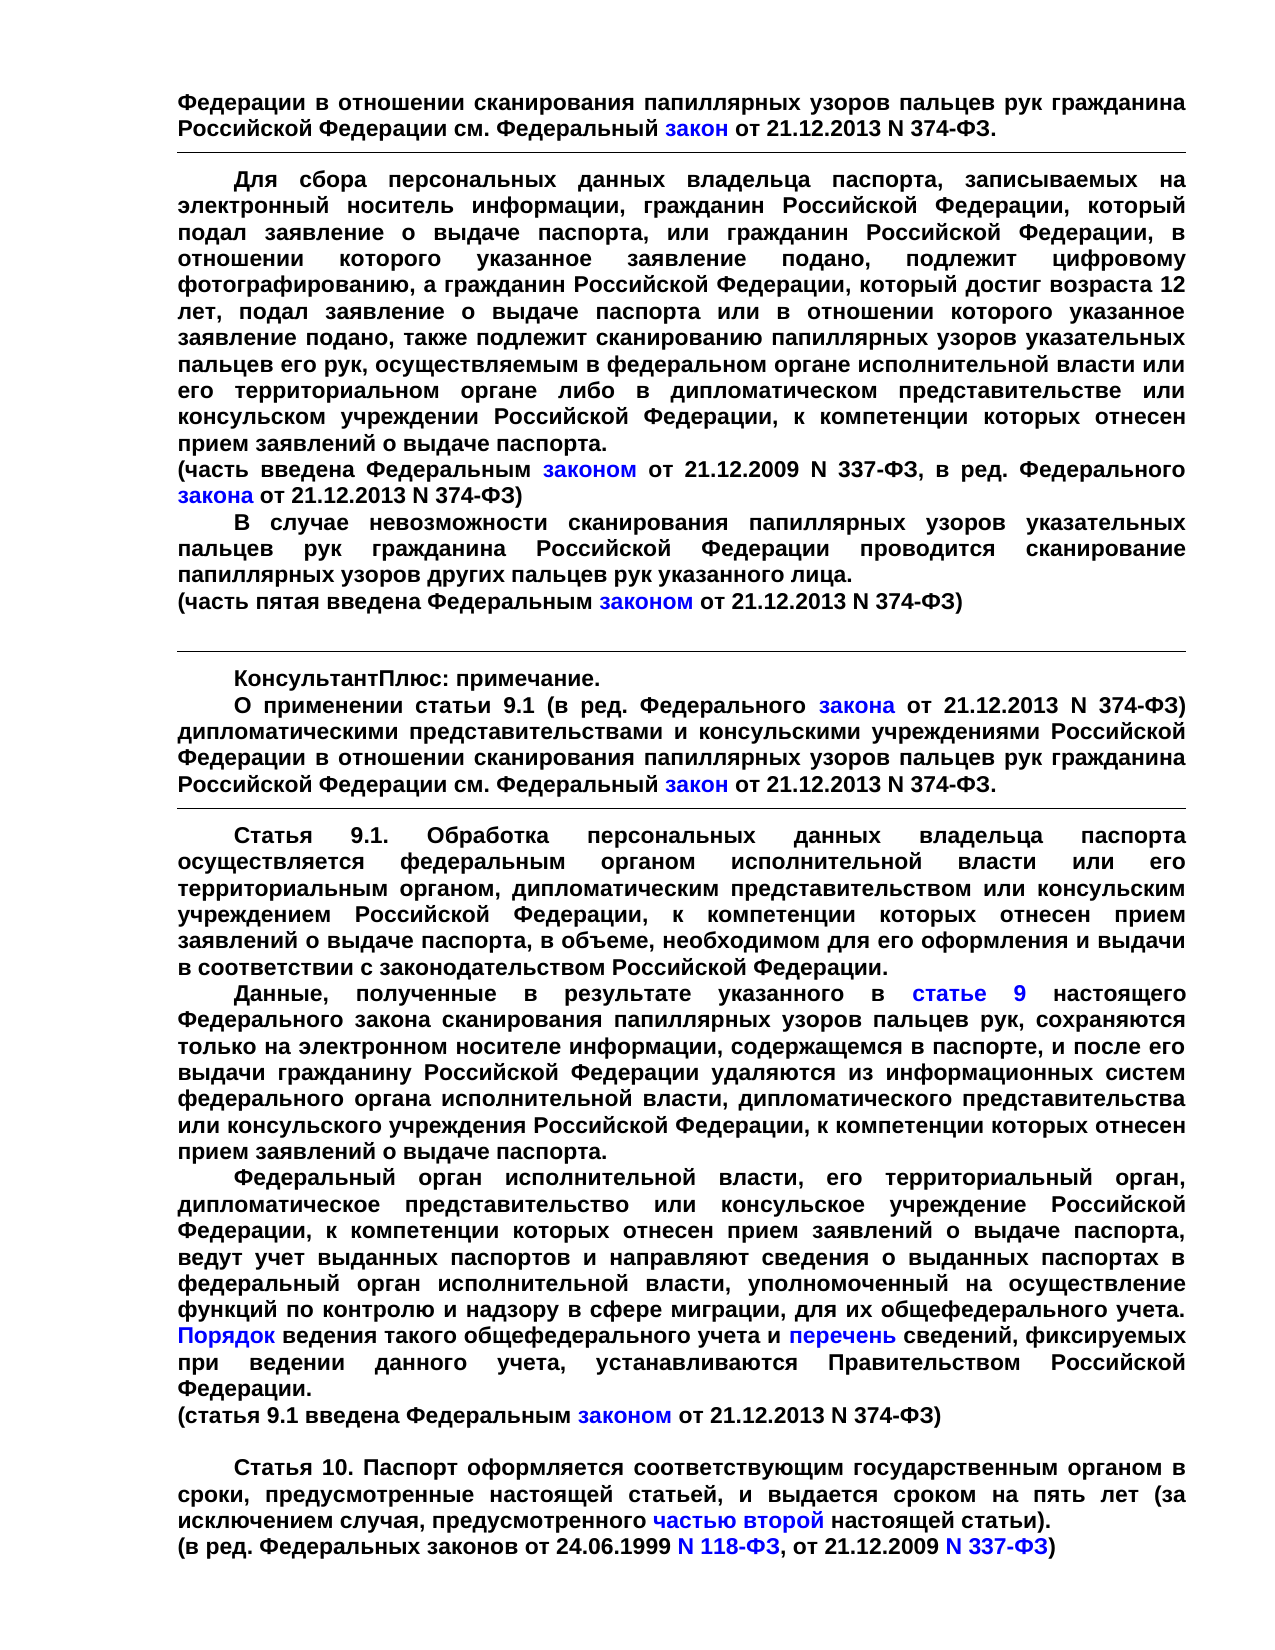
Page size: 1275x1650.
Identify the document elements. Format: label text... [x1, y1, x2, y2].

text Федеральный орган исполнительной власти, его территориальный орган, дипломатическое представительство или консульское учреждение Российской Федерации, к компетенции которых отнесен прием заявлений о выдаче паспорта, ведут учет выданных паспортов и направляют сведения о выданных паспортах в федеральный орган исполнительной власти, уполномоченный на осуществление функций по контролю и надзору в сфере миграции, для их общефедерального учета. Порядок ведения такого общефедерального учета и перечень сведений, фиксируемых при ведении данного учета, устанавливаются Правительством Российской Федерации. [177, 1164, 1186, 1402]
text (в ред. Федеральных законов от 24.06.1999 N 118-ФЗ, от 21.12.2009 N 337-ФЗ) [177, 1533, 1186, 1560]
text Данные, полученные в результате указанного в статье 9 настоящего Федерального закона сканирования папиллярных узоров пальцев рук, сохраняются только на электронном носителе информации, содержащемся в паспорте, и после его выдачи гражданину Российской Федерации удаляются из информационных систем федерального органа исполнительной власти, дипломатического представительства или консульского учреждения Российской Федерации, к компетенции которых отнесен прием заявлений о выдаче паспорта. [177, 980, 1186, 1164]
text Для сбора персональных данных владельца паспорта, записываемых на электронный носитель информации, гражданин Российской Федерации, который подал заявление о выдаче паспорта, или гражданин Российской Федерации, в отношении которого указанное заявление подано, подлежит цифровому фотографированию, а гражданин Российской Федерации, который достиг возраста 12 лет, подал заявление о выдаче паспорта или в отношении которого указанное заявление подано, также подлежит сканированию папиллярных узоров указательных пальцев его рук, осуществляемым в федеральном органе исполнительной власти или его территориальном органе либо в дипломатическом представительстве или консульском учреждении Российской Федерации, к компетенции которых отнесен прием заявлений о выдаче паспорта. [177, 166, 1186, 456]
text В случае невозможности сканирования папиллярных узоров указательных пальцев рук гражданина Российской Федерации проводится сканирование папиллярных узоров других пальцев рук указанного лица. [177, 509, 1186, 588]
text (статья 9.1 введена Федеральным законом от 21.12.2013 N 374-ФЗ) [177, 1402, 1186, 1428]
text (часть введена Федеральным законом от 21.12.2009 N 337-ФЗ, в ред. Федерального закона от 21.12.2013 N 374-ФЗ) [177, 456, 1186, 509]
text КонсультантПлюс: примечание. [177, 665, 1186, 692]
text Статья 9.1. Обработка персональных данных владельца паспорта осуществляется федеральным органом исполнительной власти или его территориальным органом, дипломатическим представительством или консульским учреждением Российской Федерации, к компетенции которых отнесен прием заявлений о выдаче паспорта, в объеме, необходимом для его оформления и выдачи в соответствии с законодательством Российской Федерации. [177, 822, 1186, 980]
text (часть пятая введена Федеральным законом от 21.12.2013 N 374-ФЗ) [177, 588, 1186, 614]
text О применении статьи 9.1 (в ред. Федерального закона от 21.12.2013 N 374-ФЗ) дипломатическими представительствами и консульскими учреждениями Российской Федерации в отношении сканирования папиллярных узоров пальцев рук гражданина Российской Федерации см. Федеральный закон от 21.12.2013 N 374-ФЗ. [177, 692, 1186, 797]
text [177, 88, 1186, 141]
text Статья 10. Паспорт оформляется соответствующим государственным органом в сроки, предусмотренные настоящей статьей, и выдается сроком на пять лет (за исключением случая, предусмотренного частью второй настоящей статьи). [177, 1454, 1186, 1533]
